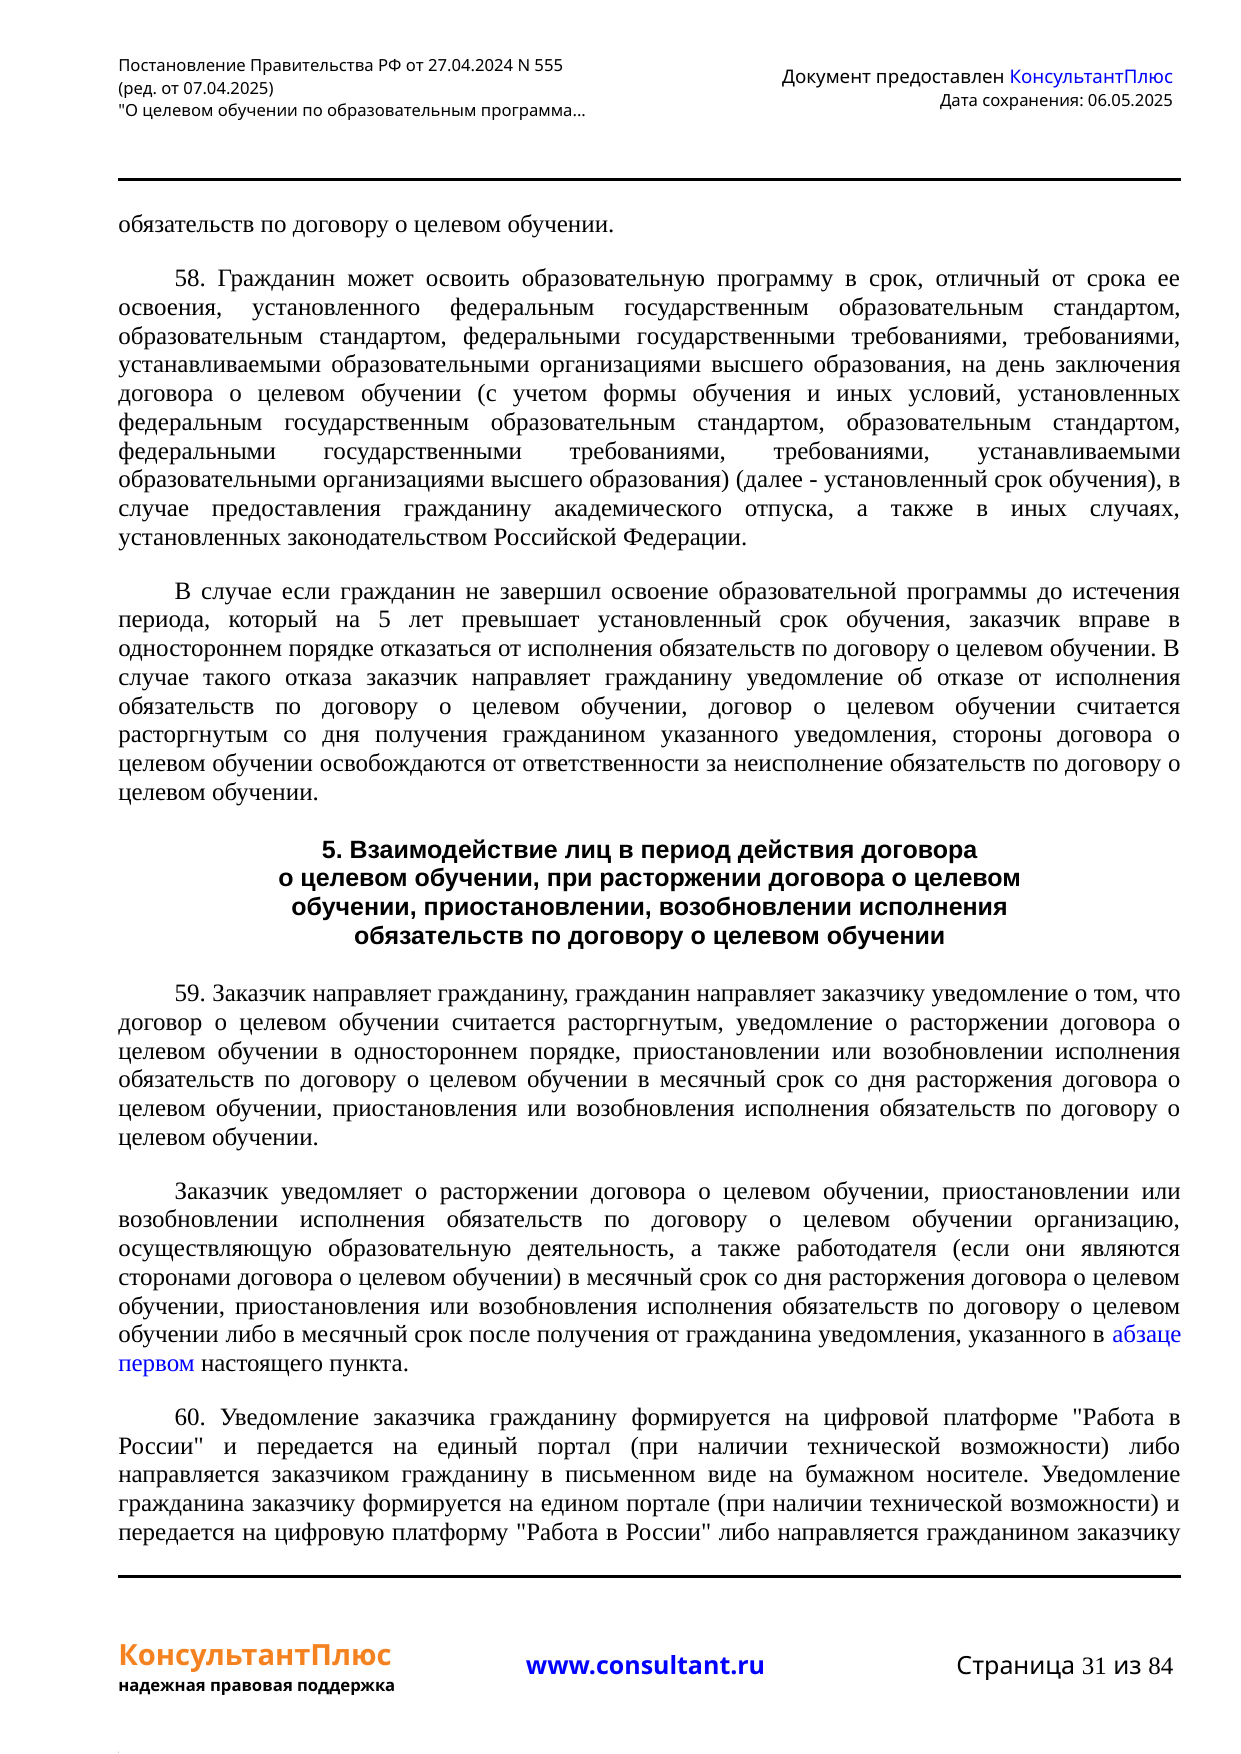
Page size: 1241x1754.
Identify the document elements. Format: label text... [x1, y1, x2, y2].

title 5. Взаимодействие лиц в период действия договора [118, 834, 1181, 863]
text 58. Гражданин может освоить образовательную программу в срок, отличный от срока ее освоения, установленного федеральным государственным образовательным стандартом, образовательным стандартом, федеральными государственными требованиями, требованиями, устанавливаемыми образовательными организациями высшего образования, на день заключения договора о целевом обучении (с учетом формы обучения и иных условий, установленных федеральным государственным образовательным стандартом, образовательным стандартом, федеральными государственными требованиями, требованиями, устанавливаемыми образовательными организациями высшего образования) (далее - установленный срок обучения), в случае предоставления гражданину академического отпуска, а также в иных случаях, установленных законодательством Российской Федерации. [118, 263, 1181, 551]
text В случае если гражданин не завершил освоение образовательной программы до истечения периода, который на 5 лет превышает установленный срок обучения, заказчик вправе в одностороннем порядке отказаться от исполнения обязательств по договору о целевом обучении. В случае такого отказа заказчик направляет гражданину уведомление об отказе от исполнения обязательств по договору о целевом обучении, договор о целевом обучении считается расторгнутым со дня получения гражданином указанного уведомления, стороны договора о целевом обучении освобождаются от ответственности за неисполнение обязательств по договору о целевом обучении. [118, 576, 1181, 806]
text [118, 1402, 1181, 1546]
title о целевом обучении, при расторжении договора о целевом [118, 863, 1181, 892]
text 59. Заказчик направляет гражданину, гражданин направляет заказчику уведомление о том, что договор о целевом обучении считается расторгнутым, уведомление о расторжении договора о целевом обучении в одностороннем порядке, приостановлении или возобновлении исполнения обязательств по договору о целевом обучении в месячный срок со дня расторжения договора о целевом обучении, приостановления или возобновления исполнения обязательств по договору о целевом обучении. [118, 978, 1181, 1151]
title обязательств по договору о целевом обучении [118, 921, 1181, 949]
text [118, 209, 1181, 238]
text Заказчик уведомляет о расторжении договора о целевом обучении, приостановлении или возобновлении исполнения обязательств по договору о целевом обучении организацию, осуществляющую образовательную деятельность, а также работодателя (если они являются сторонами договора о целевом обучении) в месячный срок со дня расторжения договора о целевом обучении, приостановления или возобновления исполнения обязательств по договору о целевом обучении либо в месячный срок после получения от гражданина уведомления, указанного в абзаце первом настоящего пункта. [118, 1176, 1181, 1377]
title обучении, приостановлении, возобновлении исполнения [118, 892, 1181, 921]
